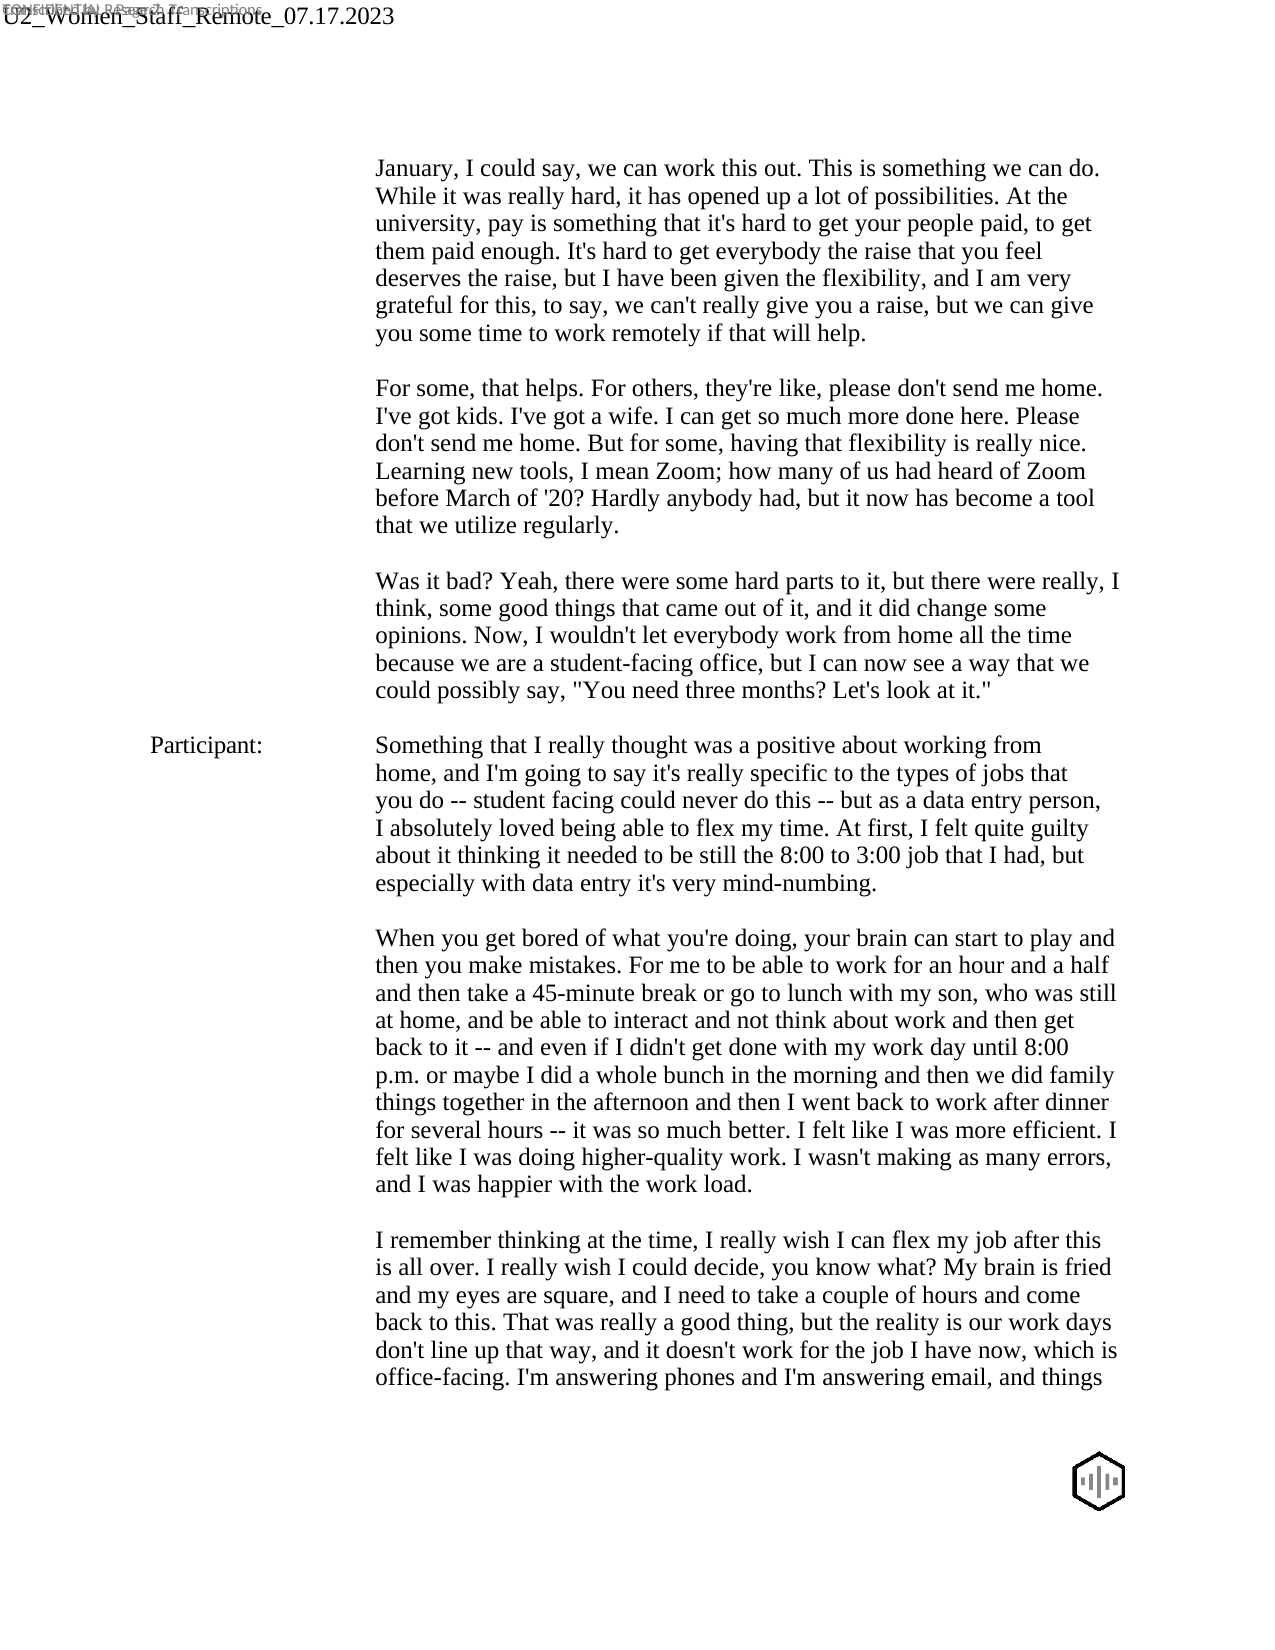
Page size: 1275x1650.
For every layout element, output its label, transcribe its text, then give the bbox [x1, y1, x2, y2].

text When you get bored of what you're doing, your brain can start to play and then you make mistakes. For me to be able to work for an hour and a half and then take a 45-minute break or go to lunch with my son, who was still at home, and be able to interact and not think about work and then get back to it -- and even if I didn't get done with my work day until 8:00 p.m. or maybe I did a whole bunch in the morning and then we did family things together in the afternoon and then I went back to work after dinner for several hours -- it was so much better. I felt like I was more efficient. I felt like I was doing higher-quality work. I wasn't making as many errors, and I was happier with the work load. [375, 924, 1118, 1198]
text Participant: Something that I really thought was a positive about working from home, and I'm going to say it's really specific to the types of jobs that you do -- student facing could never do this -- but as a data entry person, I absolutely loved being able to flex my time. At first, I felt quite guilty about it thinking it needed to be still the 8:00 to 3:00 job that I had, but especially with data entry it's very mind-numbing. [150, 732, 1104, 896]
text For some, that helps. For others, they're like, please don't send me home. I've got kids. I've got a wife. I can get so much more done here. Please don't send me home. But for some, having that flexibility is really nice. Learning new tools, I mean Zoom; how many of us had heard of Zoom before March of '20? Hardly anybody had, but it now has become a tool that we utilize regularly. [375, 375, 1118, 539]
text Was it bad? Yeah, there were some hard parts to it, but there were really, I think, some good things that came out of it, and it did change some opinions. Now, I wouldn't let everybody work from home all the time because we are a student-facing office, but I can now see a way that we could possibly say, "You need three months? Let's look at it." [375, 567, 1120, 704]
text January, I could say, we can work this out. This is something we can do. While it was really hard, it has opened up a lot of possibilities. At the university, pay is something that it's hard to get your people paid, to get them paid enough. It's hard to get everybody the raise that you feel deserves the raise, but I have been given the flexibility, and I am very grateful for this, to say, we can't really give you a raise, but we can give you some time to work remotely if that will help. [375, 155, 1104, 347]
picture [1072, 1451, 1125, 1511]
text I remember thinking at the time, I really wish I can flex my job after this is all over. I really wish I could decide, you know what? My brain is fried and my eyes are square, and I need to take a couple of hours and come back to this. That was really a good thing, but the reality is our work days don't line up that way, and it doesn't work for the job I have now, which is office-facing. I'm answering phones and I'm answering email, and things [375, 1227, 1120, 1391]
